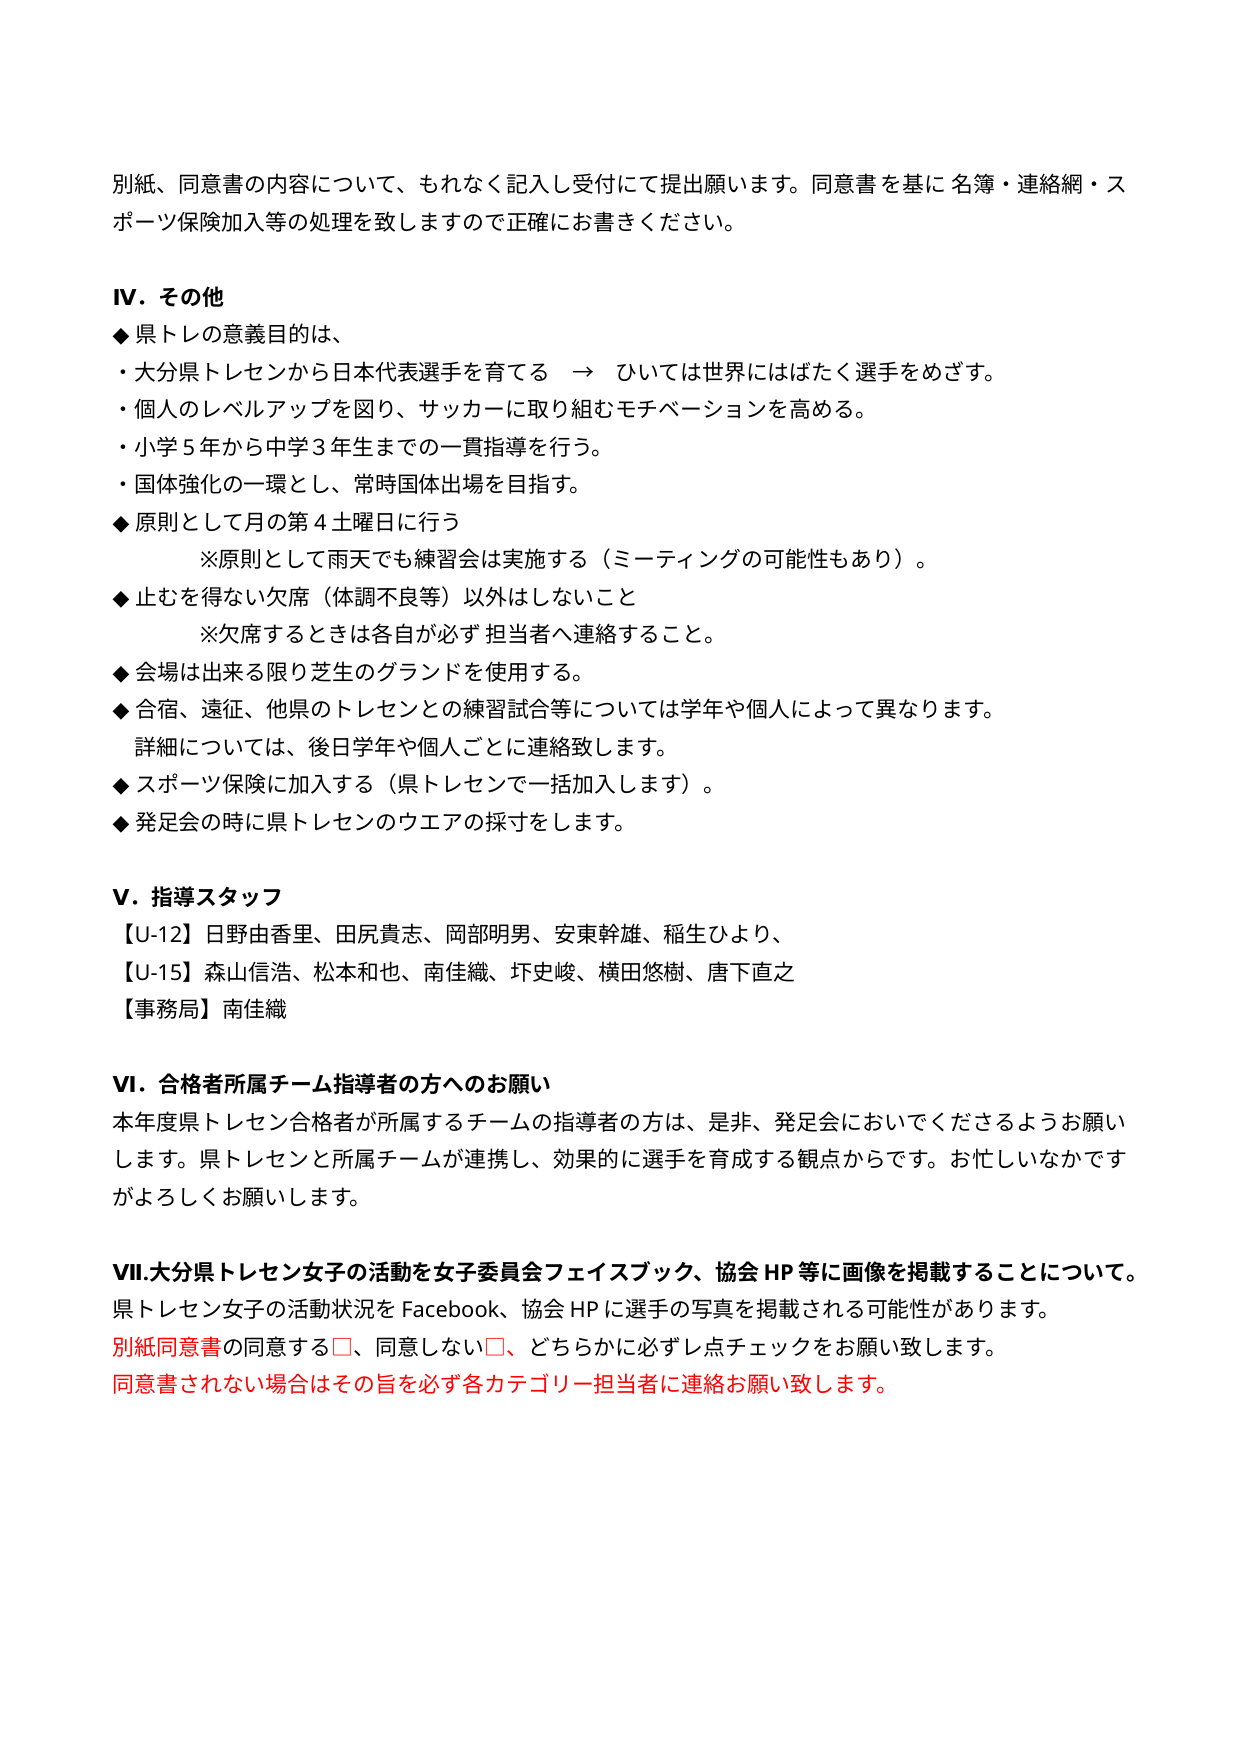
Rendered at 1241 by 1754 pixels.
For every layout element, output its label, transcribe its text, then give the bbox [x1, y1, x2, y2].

text 【U-15】森山信浩、松本和也、南佳織、圷史峻、横田悠樹、唐下直之 [112, 952, 1128, 989]
text ・小学5年から中学３年生までの一貫指導を行う。 [112, 427, 1128, 464]
text ◆ 合宿、遠征、他県のトレセンとの練習試合等については学年や個人によって異なります。 [112, 689, 1128, 727]
text 別紙同意書の同意する□、同意しない□、どちらかに必ずレ点チェックをお願い致します。 [112, 1327, 1128, 1364]
text 詳細については、後日学年や個人ごとに連絡致します。 [112, 727, 1128, 764]
text ◆ 原則として月の第4土曜日に行う [112, 502, 1128, 539]
text 県トレセン女子の活動状況をFacebook、協会HPに選手の写真を掲載される可能性があります。 [112, 1289, 1128, 1327]
text ◆ 会場は出来る限り芝生のグランドを使用する。 [112, 652, 1128, 689]
text Ⅶ.大分県トレセン女子の活動を女子委員会フェイスブック、協会HP等に画像を掲載することについて。 [112, 1252, 1128, 1289]
text Ⅳ．その他 [112, 277, 1128, 314]
text ◆ スポーツ保険に加入する（県トレセンで一括加入します）。 [112, 764, 1128, 802]
text ・国体強化の一環とし、常時国体出場を目指す。 [112, 464, 1128, 502]
text 【U-12】日野由香里、田尻貴志、岡部明男、安東幹雄、稲生ひより、 [112, 914, 1128, 952]
text ※原則として雨天でも練習会は実施する（ミーティングの可能性もあり）。 [112, 539, 1128, 577]
text ・大分県トレセンから日本代表選手を育てる → ひいては世界にはばたく選手をめざす。 [112, 352, 1128, 389]
text ・個人のレベルアップを図り、サッカーに取り組むモチベーションを高める。 [112, 389, 1128, 427]
text Ⅴ．指導スタッフ [112, 877, 1128, 914]
text 【事務局】南佳織 [112, 989, 1128, 1027]
text Ⅵ．合格者所属チーム指導者の方へのお願い [112, 1064, 1128, 1102]
text ◆ 止むを得ない欠席（体調不良等）以外はしないこと [112, 577, 1128, 614]
text 別紙、同意書の内容について、もれなく記入し受付にて提出願います。同意書を基に 名簿・連絡網・スポーツ保険加入等の処理を致しますので正確にお書きください。 [112, 164, 1128, 239]
text ◆ 県トレの意義目的は、 [112, 314, 1128, 352]
text 同意書されない場合はその旨を必ず各カテゴリー担当者に連絡お願い致します。 [112, 1364, 1128, 1402]
text 本年度県トレセン合格者が所属するチームの指導者の方は、是非、発足会においでくださるようお願いします。県トレセンと所属チームが連携し、効果的に選手を育成する観点からです。お忙しいなかですがよろしくお願いします。 [112, 1102, 1128, 1214]
text ※欠席するときは各自が必ず 担当者へ連絡すること。 [112, 614, 1128, 652]
text ◆ 発足会の時に県トレセンのウエアの採寸をします。 [112, 802, 1128, 839]
